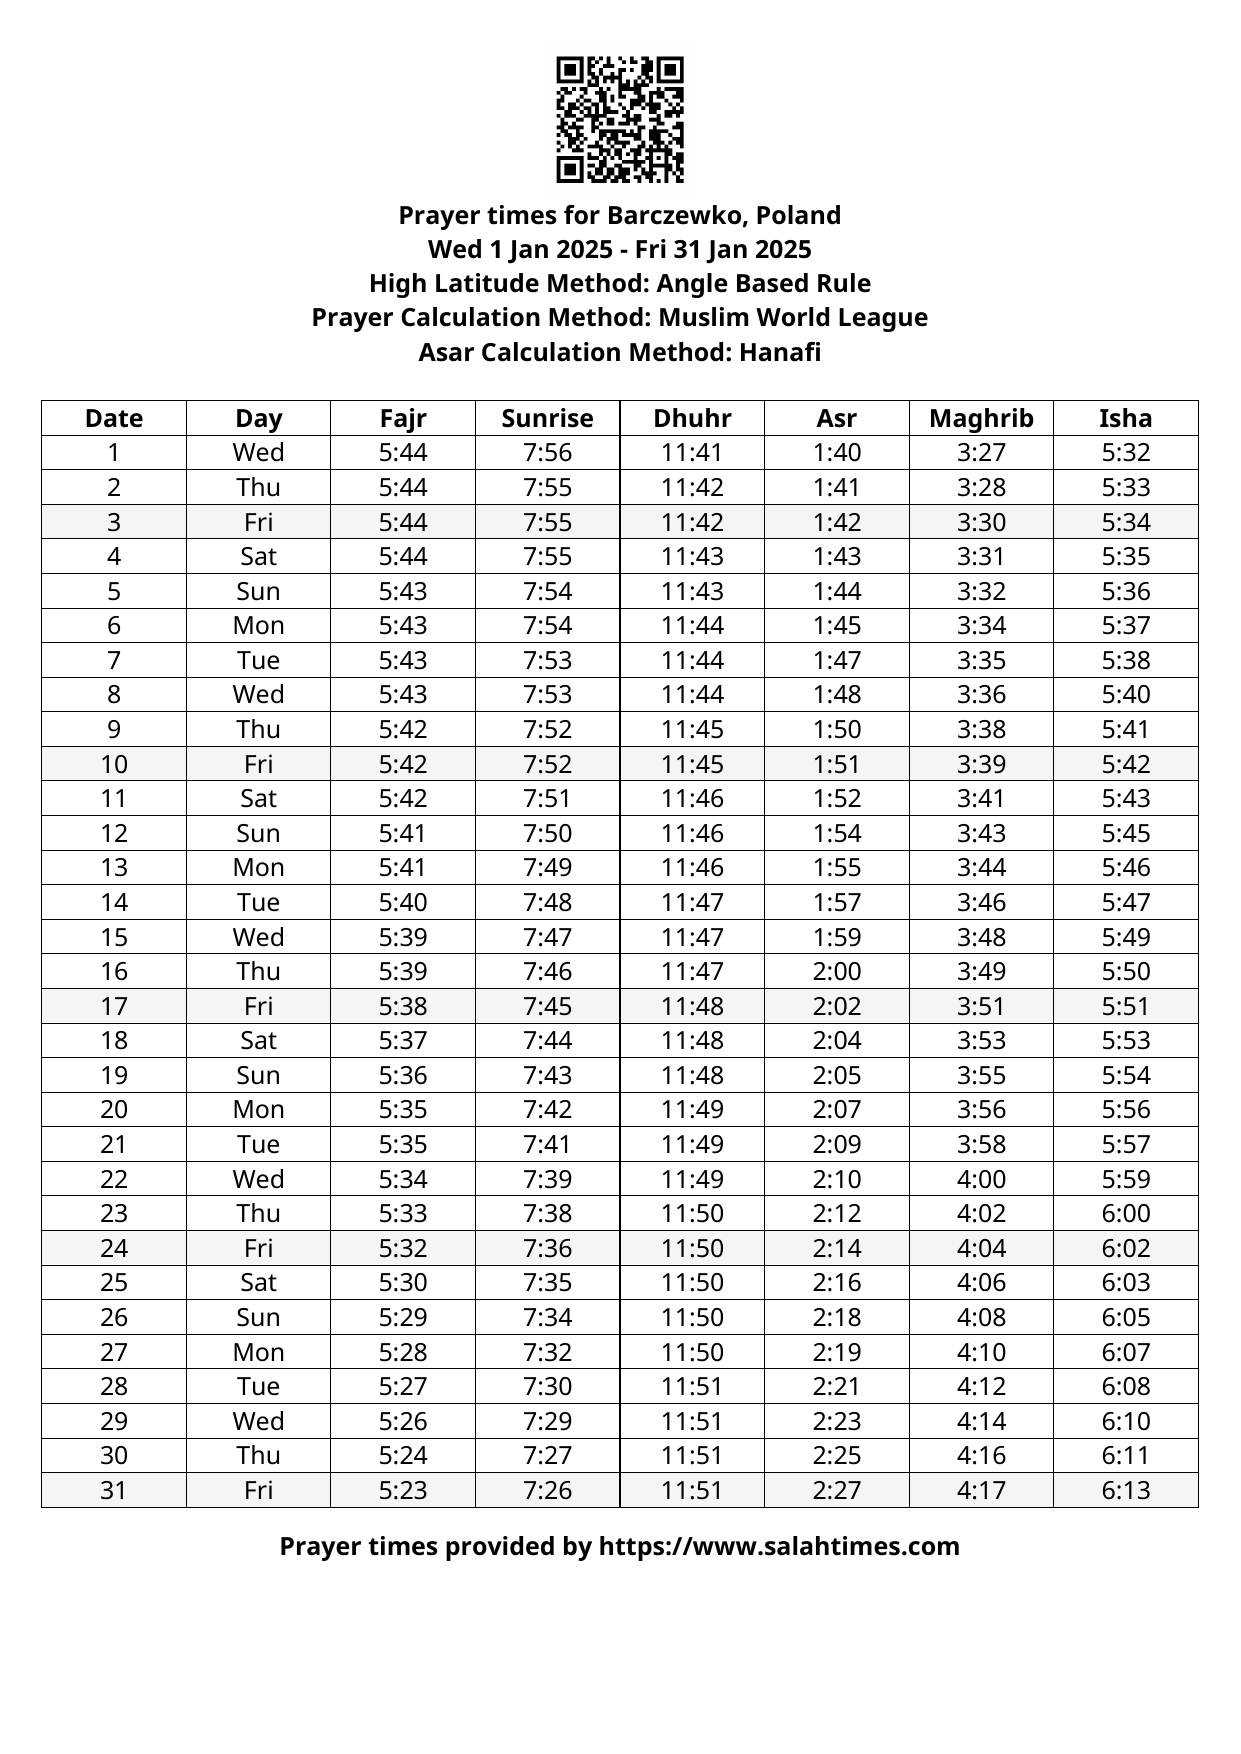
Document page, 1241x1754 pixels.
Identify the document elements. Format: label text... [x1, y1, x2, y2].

table_cell 27 [42, 1335, 186, 1368]
table_cell Thu [187, 1196, 330, 1230]
table_cell 4 [42, 539, 186, 573]
table_cell 5:59 [1054, 1162, 1198, 1195]
table_cell Wed [187, 678, 330, 711]
table_cell 30 [42, 1439, 186, 1472]
table_cell 1:48 [765, 678, 909, 711]
table_cell 3:36 [910, 678, 1053, 711]
table_cell 4:06 [910, 1266, 1053, 1299]
table_cell 7:32 [476, 1335, 619, 1368]
table_cell 11 [42, 781, 186, 815]
table_cell Tue [187, 885, 330, 919]
table_cell 11:50 [621, 1266, 764, 1299]
table_cell 5:41 [331, 816, 475, 849]
table_cell 5:38 [1054, 643, 1198, 677]
table_cell 4:02 [910, 1196, 1053, 1230]
table_cell 24 [42, 1231, 186, 1264]
text Prayer times for Barczewko, Poland [42, 198, 1198, 232]
table_cell 4:08 [910, 1300, 1053, 1334]
table_cell 1:45 [765, 609, 909, 642]
table_cell 4:00 [910, 1162, 1053, 1195]
table_cell 10 [42, 747, 186, 780]
table_cell 4:04 [910, 1231, 1053, 1264]
table_cell 5:45 [1054, 816, 1198, 849]
table_cell 11:50 [621, 1196, 764, 1230]
table_cell 7:51 [476, 781, 619, 815]
table_cell 11:47 [621, 954, 764, 988]
table_cell 2:25 [765, 1439, 909, 1472]
table_cell 5 [42, 574, 186, 607]
table_cell 7:30 [476, 1369, 619, 1403]
table_cell 3:35 [910, 643, 1053, 677]
table_cell Mon [187, 609, 330, 642]
table_cell 5:43 [1054, 781, 1198, 815]
table_cell 5:57 [1054, 1127, 1198, 1161]
table_cell 5:32 [1054, 436, 1198, 469]
table_cell 28 [42, 1369, 186, 1403]
text High Latitude Method: Angle Based Rule [42, 266, 1198, 300]
table_cell 6:10 [1054, 1404, 1198, 1437]
table_cell 11:41 [621, 436, 764, 469]
table_cell 1:52 [765, 781, 909, 815]
table_cell 5:51 [1054, 989, 1198, 1022]
table_cell Fri [187, 1473, 330, 1507]
table_cell 2:12 [765, 1196, 909, 1230]
table_cell 5:33 [331, 1196, 475, 1230]
table_cell 5:35 [331, 1093, 475, 1126]
table_cell 7:29 [476, 1404, 619, 1437]
text Asar Calculation Method: Hanafi [42, 334, 1198, 368]
table_cell 3:46 [910, 885, 1053, 919]
table_cell 4:14 [910, 1404, 1053, 1437]
table_cell 5:26 [331, 1404, 475, 1437]
table_header Maghrib [910, 401, 1053, 434]
table_cell 2:09 [765, 1127, 909, 1161]
table_header Day [187, 401, 330, 434]
table_cell 1:57 [765, 885, 909, 919]
table_cell 5:54 [1054, 1058, 1198, 1092]
table_cell 7:54 [476, 574, 619, 607]
table_cell Wed [187, 1404, 330, 1437]
table_cell 5:43 [331, 609, 475, 642]
table_cell Tue [187, 1369, 330, 1403]
table_cell 2:18 [765, 1300, 909, 1334]
table_cell 3:44 [910, 851, 1053, 884]
table_cell 11:46 [621, 816, 764, 849]
table_cell 14 [42, 885, 186, 919]
table_cell Wed [187, 920, 330, 953]
table_cell 11:50 [621, 1300, 764, 1334]
table_cell Sun [187, 1300, 330, 1334]
table_cell 7:54 [476, 609, 619, 642]
table_cell 5:29 [331, 1300, 475, 1334]
table_cell 3:53 [910, 1024, 1053, 1057]
table_cell 7:53 [476, 678, 619, 711]
table_cell 11:51 [621, 1473, 764, 1507]
table_cell 7:56 [476, 436, 619, 469]
table_header Asr [765, 401, 909, 434]
table_cell 11:42 [621, 470, 764, 504]
table_cell 5:36 [1054, 574, 1198, 607]
table_cell 5:42 [331, 747, 475, 780]
table_cell Mon [187, 1093, 330, 1126]
table_cell 1:40 [765, 436, 909, 469]
table_cell 5:36 [331, 1058, 475, 1092]
table_cell 3:28 [910, 470, 1053, 504]
table_cell Sat [187, 781, 330, 815]
table_cell Tue [187, 643, 330, 677]
table_cell Sat [187, 1024, 330, 1057]
table_cell 5:35 [1054, 539, 1198, 573]
table_cell Sun [187, 574, 330, 607]
table_cell 5:37 [331, 1024, 475, 1057]
table_cell Sat [187, 1266, 330, 1299]
table_cell 6:11 [1054, 1439, 1198, 1472]
table_cell 7:55 [476, 505, 619, 538]
table_cell 1:50 [765, 712, 909, 746]
table_cell 5:41 [1054, 712, 1198, 746]
table_cell 11:44 [621, 609, 764, 642]
text Wed 1 Jan 2025 - Fri 31 Jan 2025 [42, 232, 1198, 266]
table_cell 11:42 [621, 505, 764, 538]
table_cell Sun [187, 1058, 330, 1092]
table_cell 7:27 [476, 1439, 619, 1472]
table_cell Mon [187, 1335, 330, 1368]
table_cell 5:42 [331, 712, 475, 746]
table_cell 5:50 [1054, 954, 1198, 988]
table_cell 7:52 [476, 747, 619, 780]
table_cell 2:23 [765, 1404, 909, 1437]
table_cell 11:48 [621, 989, 764, 1022]
table_cell 5:44 [331, 470, 475, 504]
table_cell 3:51 [910, 989, 1053, 1022]
table_cell 7:36 [476, 1231, 619, 1264]
table_cell 6:07 [1054, 1335, 1198, 1368]
table_cell 3:48 [910, 920, 1053, 953]
table_cell 9 [42, 712, 186, 746]
table_cell 7:49 [476, 851, 619, 884]
table_cell 3:43 [910, 816, 1053, 849]
table_cell Wed [187, 436, 330, 469]
table_cell 1:43 [765, 539, 909, 573]
table_cell 1:47 [765, 643, 909, 677]
table_cell 1:42 [765, 505, 909, 538]
table_cell 4:16 [910, 1439, 1053, 1472]
text Prayer times provided by https://www.salahtimes.com [42, 1528, 1198, 1563]
table_header Date [42, 401, 186, 434]
table_cell 11:46 [621, 851, 764, 884]
table_cell 5:40 [331, 885, 475, 919]
table_cell 2:04 [765, 1024, 909, 1057]
table_cell 23 [42, 1196, 186, 1230]
table_cell Thu [187, 712, 330, 746]
table_cell 2:00 [765, 954, 909, 988]
table_cell 1 [42, 436, 186, 469]
table_cell 2:05 [765, 1058, 909, 1092]
table_cell 11:45 [621, 747, 764, 780]
table_cell 11:49 [621, 1093, 764, 1126]
table_cell 11:45 [621, 712, 764, 746]
table_cell 16 [42, 954, 186, 988]
table_cell 5:53 [1054, 1024, 1198, 1057]
text Prayer Calculation Method: Muslim World League [42, 300, 1198, 334]
table_cell 5:42 [1054, 747, 1198, 780]
table_cell 5:42 [331, 781, 475, 815]
table_cell 5:43 [331, 574, 475, 607]
table_cell 5:41 [331, 851, 475, 884]
table_header Isha [1054, 401, 1198, 434]
table_cell 11:43 [621, 539, 764, 573]
table_cell 5:24 [331, 1439, 475, 1472]
table_cell Fri [187, 1231, 330, 1264]
table_cell 5:23 [331, 1473, 475, 1507]
table_cell 4:17 [910, 1473, 1053, 1507]
table_cell 3:38 [910, 712, 1053, 746]
table_cell 7:55 [476, 539, 619, 573]
table_cell 4:12 [910, 1369, 1053, 1403]
table_cell 5:30 [331, 1266, 475, 1299]
table_cell 5:56 [1054, 1093, 1198, 1126]
table_cell 6:03 [1054, 1266, 1198, 1299]
table_cell 7:42 [476, 1093, 619, 1126]
table_cell 3:31 [910, 539, 1053, 573]
table_cell 5:46 [1054, 851, 1198, 884]
table_cell 13 [42, 851, 186, 884]
table_header Dhuhr [621, 401, 764, 434]
table_cell 3:49 [910, 954, 1053, 988]
table_cell 3:30 [910, 505, 1053, 538]
table_cell Tue [187, 1127, 330, 1161]
table_cell 25 [42, 1266, 186, 1299]
table_cell 7:48 [476, 885, 619, 919]
table_cell 31 [42, 1473, 186, 1507]
table_cell 11:51 [621, 1439, 764, 1472]
table_cell 20 [42, 1093, 186, 1126]
table_cell 7:38 [476, 1196, 619, 1230]
table_cell 3:56 [910, 1093, 1053, 1126]
table_cell 5:39 [331, 920, 475, 953]
table_cell 3:58 [910, 1127, 1053, 1161]
table_cell 2:10 [765, 1162, 909, 1195]
table_cell 1:51 [765, 747, 909, 780]
table_cell 7:39 [476, 1162, 619, 1195]
table_cell 1:44 [765, 574, 909, 607]
table_cell 5:37 [1054, 609, 1198, 642]
table_cell 3:39 [910, 747, 1053, 780]
table_cell 2:19 [765, 1335, 909, 1368]
table_cell 6:13 [1054, 1473, 1198, 1507]
table_header Sunrise [476, 401, 619, 434]
table_cell 7:35 [476, 1266, 619, 1299]
table_cell Sun [187, 816, 330, 849]
table_cell 1:55 [765, 851, 909, 884]
table_cell 5:47 [1054, 885, 1198, 919]
table_cell 7:47 [476, 920, 619, 953]
table_cell 11:49 [621, 1127, 764, 1161]
table_cell 15 [42, 920, 186, 953]
table_cell 7:26 [476, 1473, 619, 1507]
table_cell 5:38 [331, 989, 475, 1022]
table_cell 7:41 [476, 1127, 619, 1161]
table_cell 11:51 [621, 1404, 764, 1437]
table_cell Thu [187, 1439, 330, 1472]
table_cell 6 [42, 609, 186, 642]
table_cell 26 [42, 1300, 186, 1334]
table_cell Fri [187, 989, 330, 1022]
table_cell Sat [187, 539, 330, 573]
table_cell 2:16 [765, 1266, 909, 1299]
table_cell 11:49 [621, 1162, 764, 1195]
table_cell 5:35 [331, 1127, 475, 1161]
table_cell Thu [187, 954, 330, 988]
table_cell 12 [42, 816, 186, 849]
table_cell 2:14 [765, 1231, 909, 1264]
table_cell 5:43 [331, 643, 475, 677]
table_cell 5:49 [1054, 920, 1198, 953]
table_cell 7:52 [476, 712, 619, 746]
table_cell 2 [42, 470, 186, 504]
table_cell 11:47 [621, 885, 764, 919]
table_cell 18 [42, 1024, 186, 1057]
table_cell 2:07 [765, 1093, 909, 1126]
table_cell 6:00 [1054, 1196, 1198, 1230]
table_cell 11:47 [621, 920, 764, 953]
table_cell 22 [42, 1162, 186, 1195]
table_cell 5:40 [1054, 678, 1198, 711]
table_cell 5:27 [331, 1369, 475, 1403]
table_cell 7:50 [476, 816, 619, 849]
table_cell 6:08 [1054, 1369, 1198, 1403]
table_cell 11:48 [621, 1058, 764, 1092]
table_cell 4:10 [910, 1335, 1053, 1368]
table_cell 11:44 [621, 643, 764, 677]
table_cell 7:45 [476, 989, 619, 1022]
table_cell Thu [187, 470, 330, 504]
table_cell 5:43 [331, 678, 475, 711]
table_cell 5:28 [331, 1335, 475, 1368]
table_cell 5:44 [331, 436, 475, 469]
table_cell 11:51 [621, 1369, 764, 1403]
table_cell 3 [42, 505, 186, 538]
table_cell 7:43 [476, 1058, 619, 1092]
table_cell 19 [42, 1058, 186, 1092]
table_cell 3:55 [910, 1058, 1053, 1092]
table_cell 5:34 [1054, 505, 1198, 538]
table_cell 11:48 [621, 1024, 764, 1057]
table_cell 7:46 [476, 954, 619, 988]
table_cell 2:02 [765, 989, 909, 1022]
table_cell 5:33 [1054, 470, 1198, 504]
table_cell 1:59 [765, 920, 909, 953]
table_cell 2:21 [765, 1369, 909, 1403]
table_cell 7:34 [476, 1300, 619, 1334]
table_cell 7:55 [476, 470, 619, 504]
table_cell 5:44 [331, 539, 475, 573]
table_cell 5:32 [331, 1231, 475, 1264]
table_cell 6:05 [1054, 1300, 1198, 1334]
table_cell 17 [42, 989, 186, 1022]
table_cell 29 [42, 1404, 186, 1437]
table_cell 3:27 [910, 436, 1053, 469]
table_cell Mon [187, 851, 330, 884]
table_cell 11:43 [621, 574, 764, 607]
table_cell 6:02 [1054, 1231, 1198, 1264]
table_cell 8 [42, 678, 186, 711]
table_cell 3:32 [910, 574, 1053, 607]
table_cell 5:39 [331, 954, 475, 988]
table_cell 1:54 [765, 816, 909, 849]
table_cell 5:34 [331, 1162, 475, 1195]
table_cell 11:44 [621, 678, 764, 711]
table_cell 7:53 [476, 643, 619, 677]
table_cell 7 [42, 643, 186, 677]
table_cell 3:41 [910, 781, 1053, 815]
table_cell Wed [187, 1162, 330, 1195]
table_cell Fri [187, 505, 330, 538]
table_cell 5:44 [331, 505, 475, 538]
table_cell 2:27 [765, 1473, 909, 1507]
table_cell 21 [42, 1127, 186, 1161]
picture [542, 41, 699, 198]
table_cell 11:50 [621, 1231, 764, 1264]
table_cell 11:50 [621, 1335, 764, 1368]
table_cell 1:41 [765, 470, 909, 504]
table_cell 7:44 [476, 1024, 619, 1057]
table_cell 11:46 [621, 781, 764, 815]
table_cell 3:34 [910, 609, 1053, 642]
table_header Fajr [331, 401, 475, 434]
table_cell Fri [187, 747, 330, 780]
